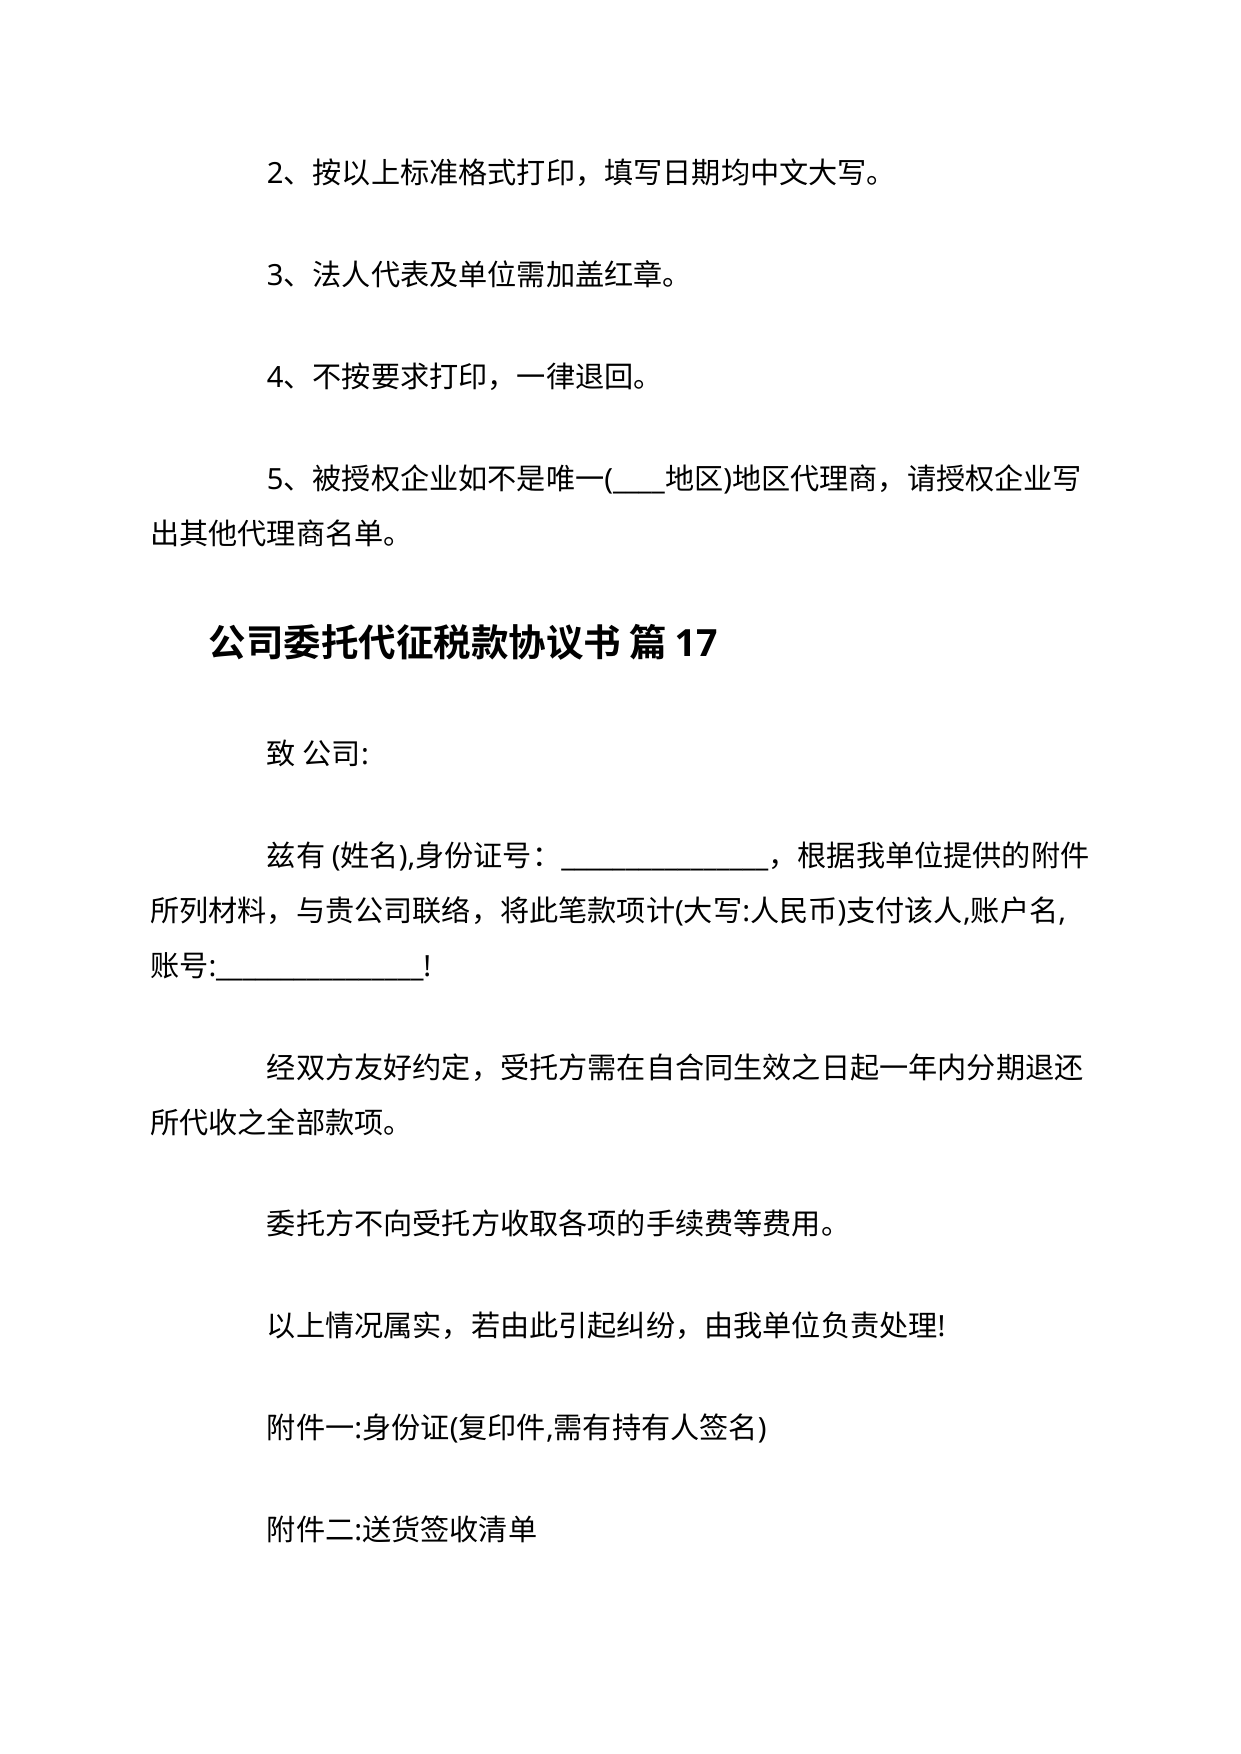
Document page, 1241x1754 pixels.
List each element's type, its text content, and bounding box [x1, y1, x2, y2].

text 委托方不向受托方收取各项的手续费等费用。 [150, 1201, 1090, 1243]
text 5、被授权企业如不是唯一(____地区)地区代理商，请授权企业写出其他代理商名单。 [150, 456, 1090, 553]
text 2、按以上标准格式打印，填写日期均中文大写。 [150, 150, 1090, 192]
text 以上情况属实，若由此引起纠纷，由我单位负责处理! [150, 1303, 1090, 1345]
text 附件一:身份证(复印件,需有持有人签名) [150, 1405, 1090, 1447]
text 兹有 (姓名),身份证号：________________，根据我单位提供的附件所列材料，与贵公司联络，将此笔款项计(大写:人民币)支付该人,账户名,账号:________________! [150, 832, 1090, 985]
text 4、不按要求打印，一律退回。 [150, 354, 1090, 396]
text 致 公司: [150, 730, 1090, 773]
text 附件二:送货签收清单 [150, 1507, 1090, 1549]
text 经双方友好约定，受托方需在自合同生效之日起一年内分期退还所代收之全部款项。 [150, 1044, 1090, 1141]
text 3、法人代表及单位需加盖红章。 [150, 252, 1090, 294]
text 公司委托代征税款协议书 篇17 [150, 613, 1090, 667]
